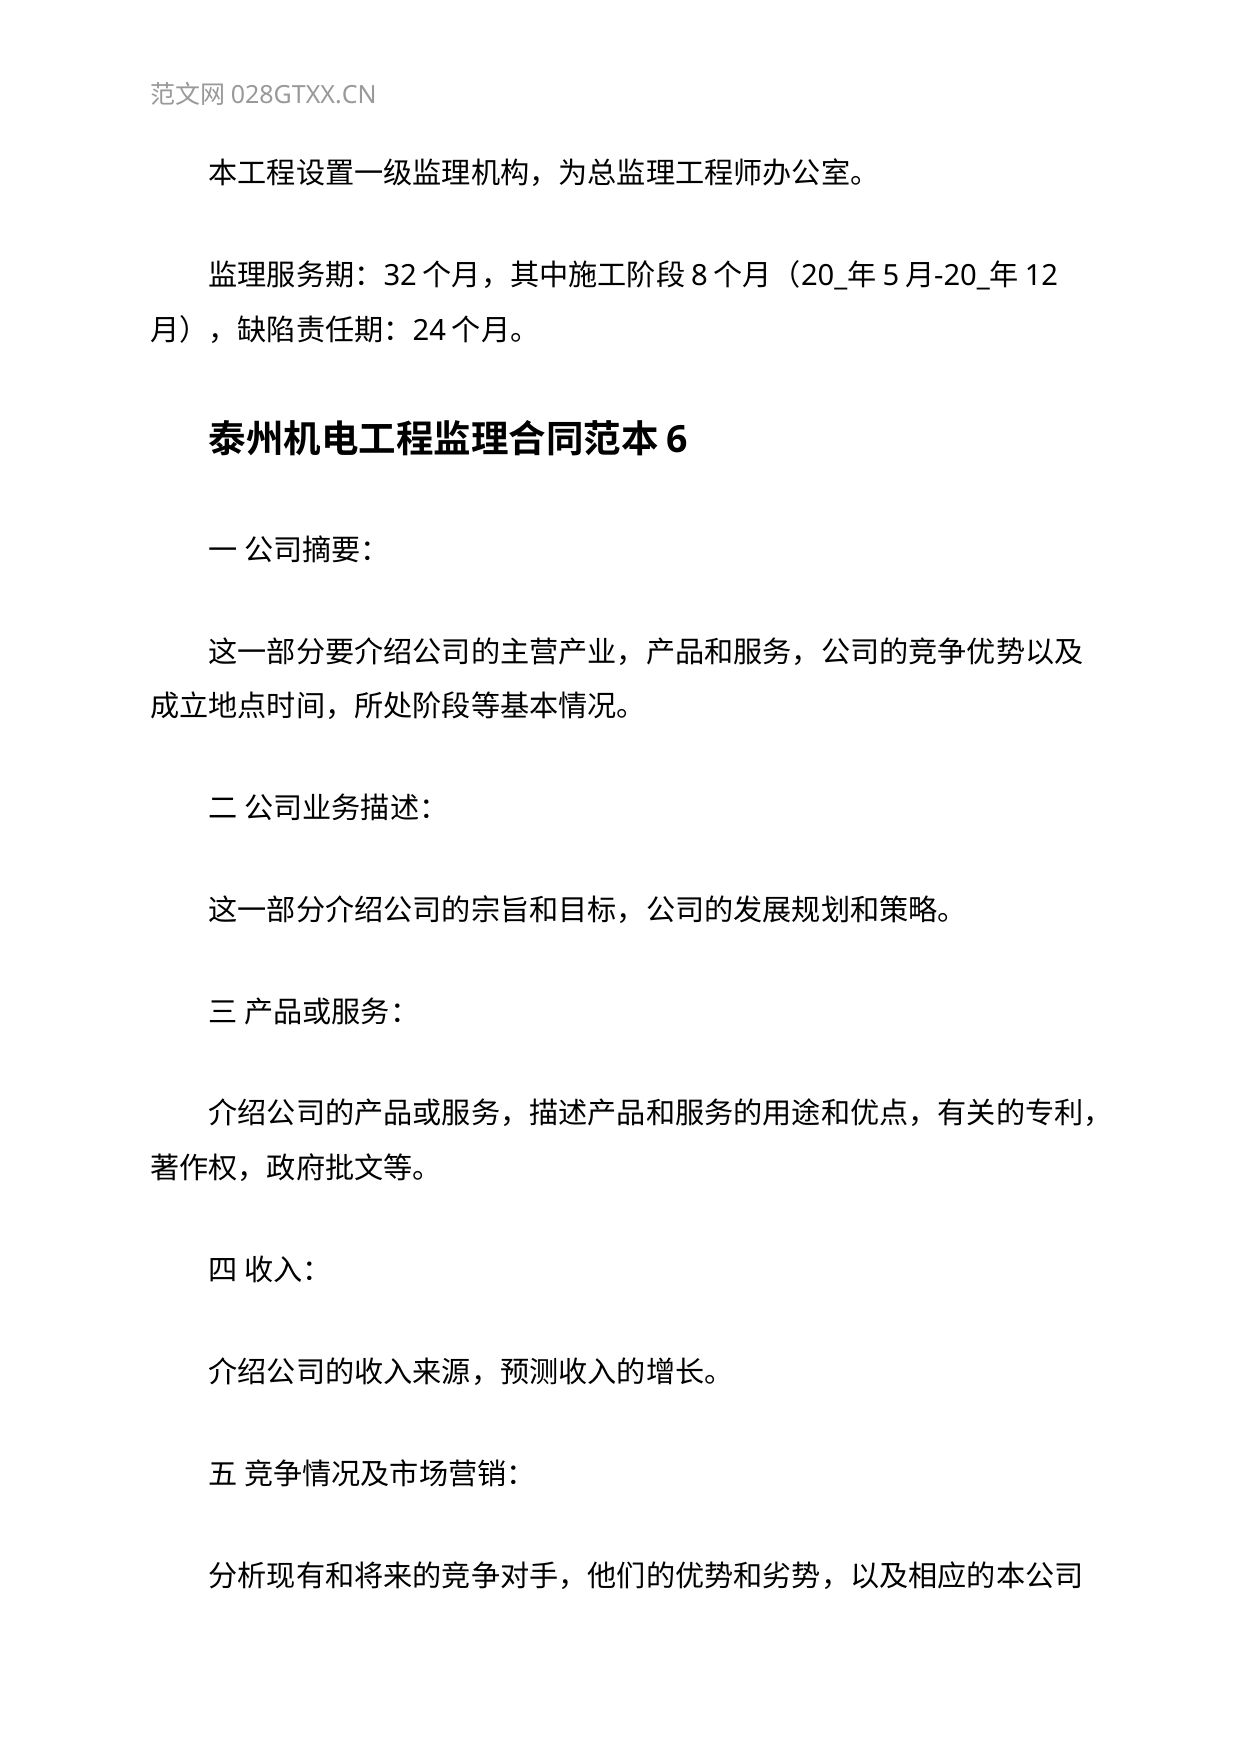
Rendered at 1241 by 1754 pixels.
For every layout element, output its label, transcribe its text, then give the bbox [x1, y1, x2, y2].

text 泰州机电工程监理合同范本6 [150, 409, 1090, 463]
text 五 竞争情况及市场营销： [150, 1450, 1090, 1493]
text 介绍公司的收入来源，预测收入的增长。 [150, 1348, 1090, 1391]
text 一 公司摘要： [150, 526, 1090, 569]
text 本工程设置一级监理机构，为总监理工程师办公室。 [150, 150, 1090, 192]
text 四 收入： [150, 1247, 1090, 1289]
text 介绍公司的产品或服务，描述产品和服务的用途和优点，有关的专利，著作权，政府批文等。 [150, 1090, 1090, 1187]
text 这一部分介绍公司的宗旨和目标，公司的发展规划和策略。 [150, 887, 1090, 929]
text 二 公司业务描述： [150, 785, 1090, 827]
text 三 产品或服务： [150, 988, 1090, 1031]
text 这一部分要介绍公司的主营产业，产品和服务，公司的竞争优势以及成立地点时间，所处阶段等基本情况。 [150, 628, 1090, 725]
text 监理服务期：32个月，其中施工阶段8个月（20_年5月-20_年12月），缺陷责任期：24个月。 [150, 252, 1090, 349]
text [150, 1552, 1090, 1594]
